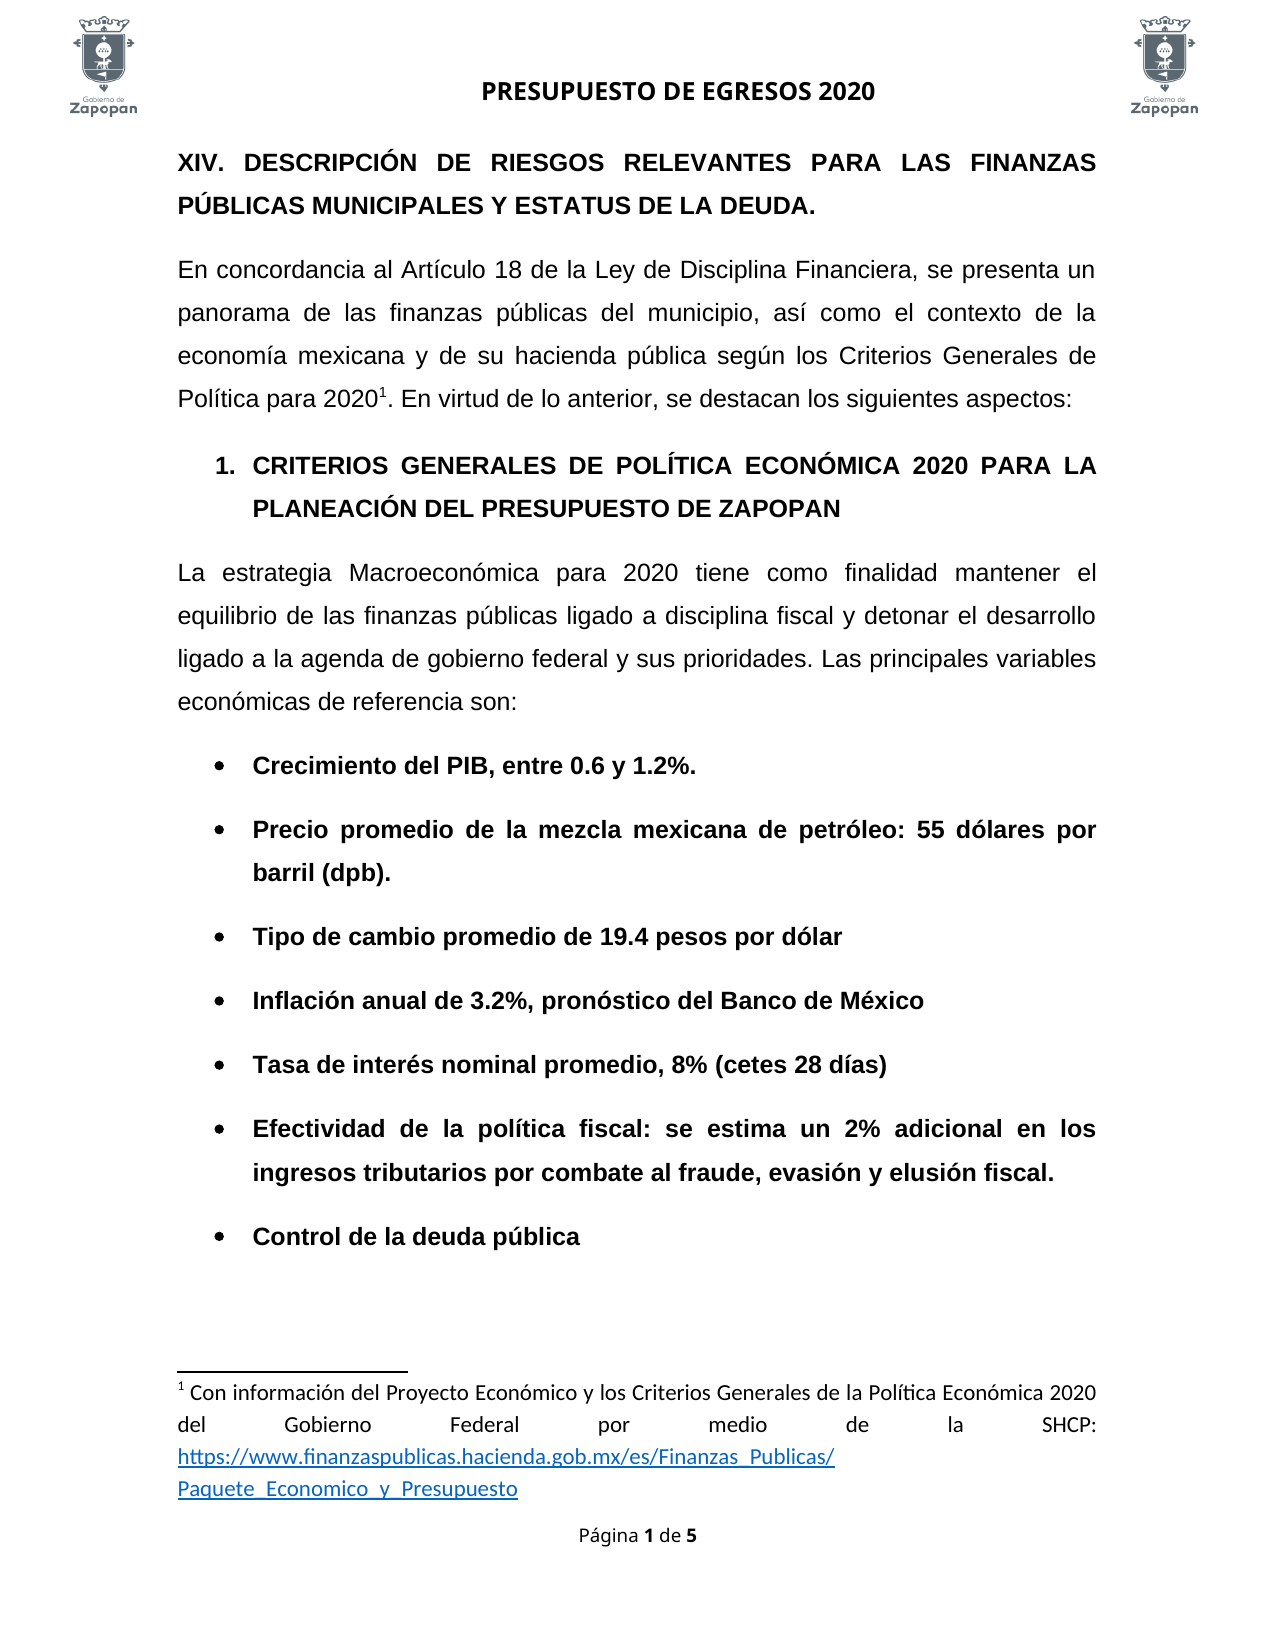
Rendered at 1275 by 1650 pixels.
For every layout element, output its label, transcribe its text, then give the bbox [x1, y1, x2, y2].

list Inflación anual de 3.2%, pronóstico del Banco de México [215, 986, 1098, 1015]
list Efectividad de la política fiscal: se estima un 2% adicional en los ingresos tributarios por combate al fraude, evasión y elusión fiscal. [215, 1114, 1098, 1186]
list Tipo de cambio promedio de 19.4 pesos por dólar [215, 922, 1098, 951]
list Crecimiento del PIB, entre 0.6 y 1.2%. [215, 751, 1098, 780]
list CRITERIOS GENERALES DE POLÍTICA ECONÓMICA 2020 PARA LA PLANEACIÓN DEL PRESUPUESTO DE ZAPOPAN [215, 451, 1098, 522]
picture [1105, 12, 1219, 119]
list Control de la deuda pública [215, 1222, 1098, 1251]
text La estrategia Macroeconómica para 2020 tiene como finalidad mantener el equilibrio de las finanzas públicas ligado a disciplina fiscal y detonar el desarrollo ligado a la agenda de gobierno federal y sus prioridades. Las principales variables económicas de referencia son: [177, 558, 1098, 716]
picture [44, 12, 158, 119]
list Tasa de interés nominal promedio, 8% (cetes 28 días) [215, 1050, 1098, 1079]
text XIV. DESCRIPCIÓN DE RIESGOS RELEVANTES PARA LAS FINANZAS PÚBLICAS MUNICIPALES Y ESTATUS DE LA DEUDA. [177, 148, 1098, 219]
list Precio promedio de la mezcla mexicana de petróleo: 55 dólares por barril (dpb). [215, 815, 1098, 887]
text En concordancia al Artículo 18 de la Ley de Disciplina Financiera, se presenta un panorama de las finanzas públicas del municipio, así como el contexto de la economía mexicana y de su hacienda pública según los Criterios Generales de Política para 2020. En virtud de lo anterior, se destacan los siguientes aspectos: [177, 255, 1098, 413]
